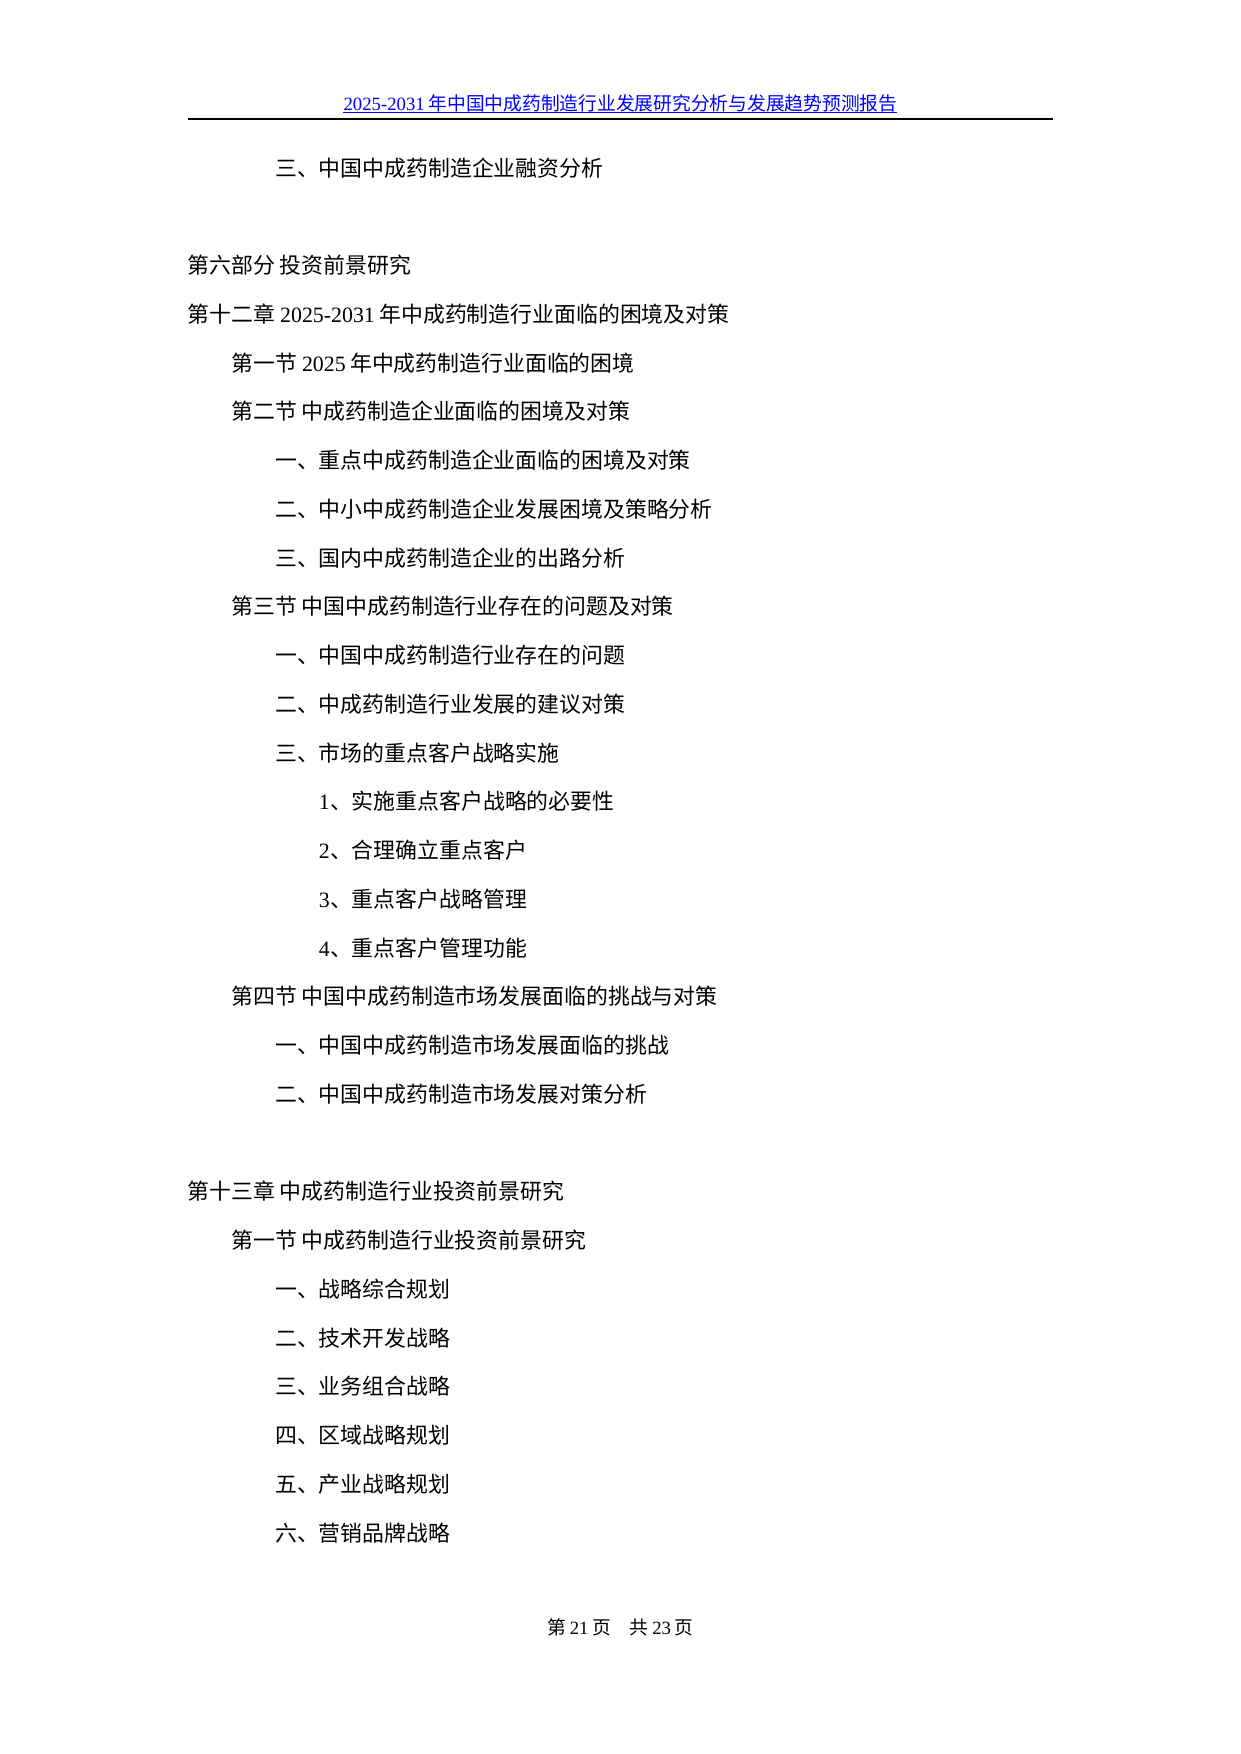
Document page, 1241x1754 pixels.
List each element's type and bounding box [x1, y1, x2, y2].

text [187, 150, 1053, 1548]
